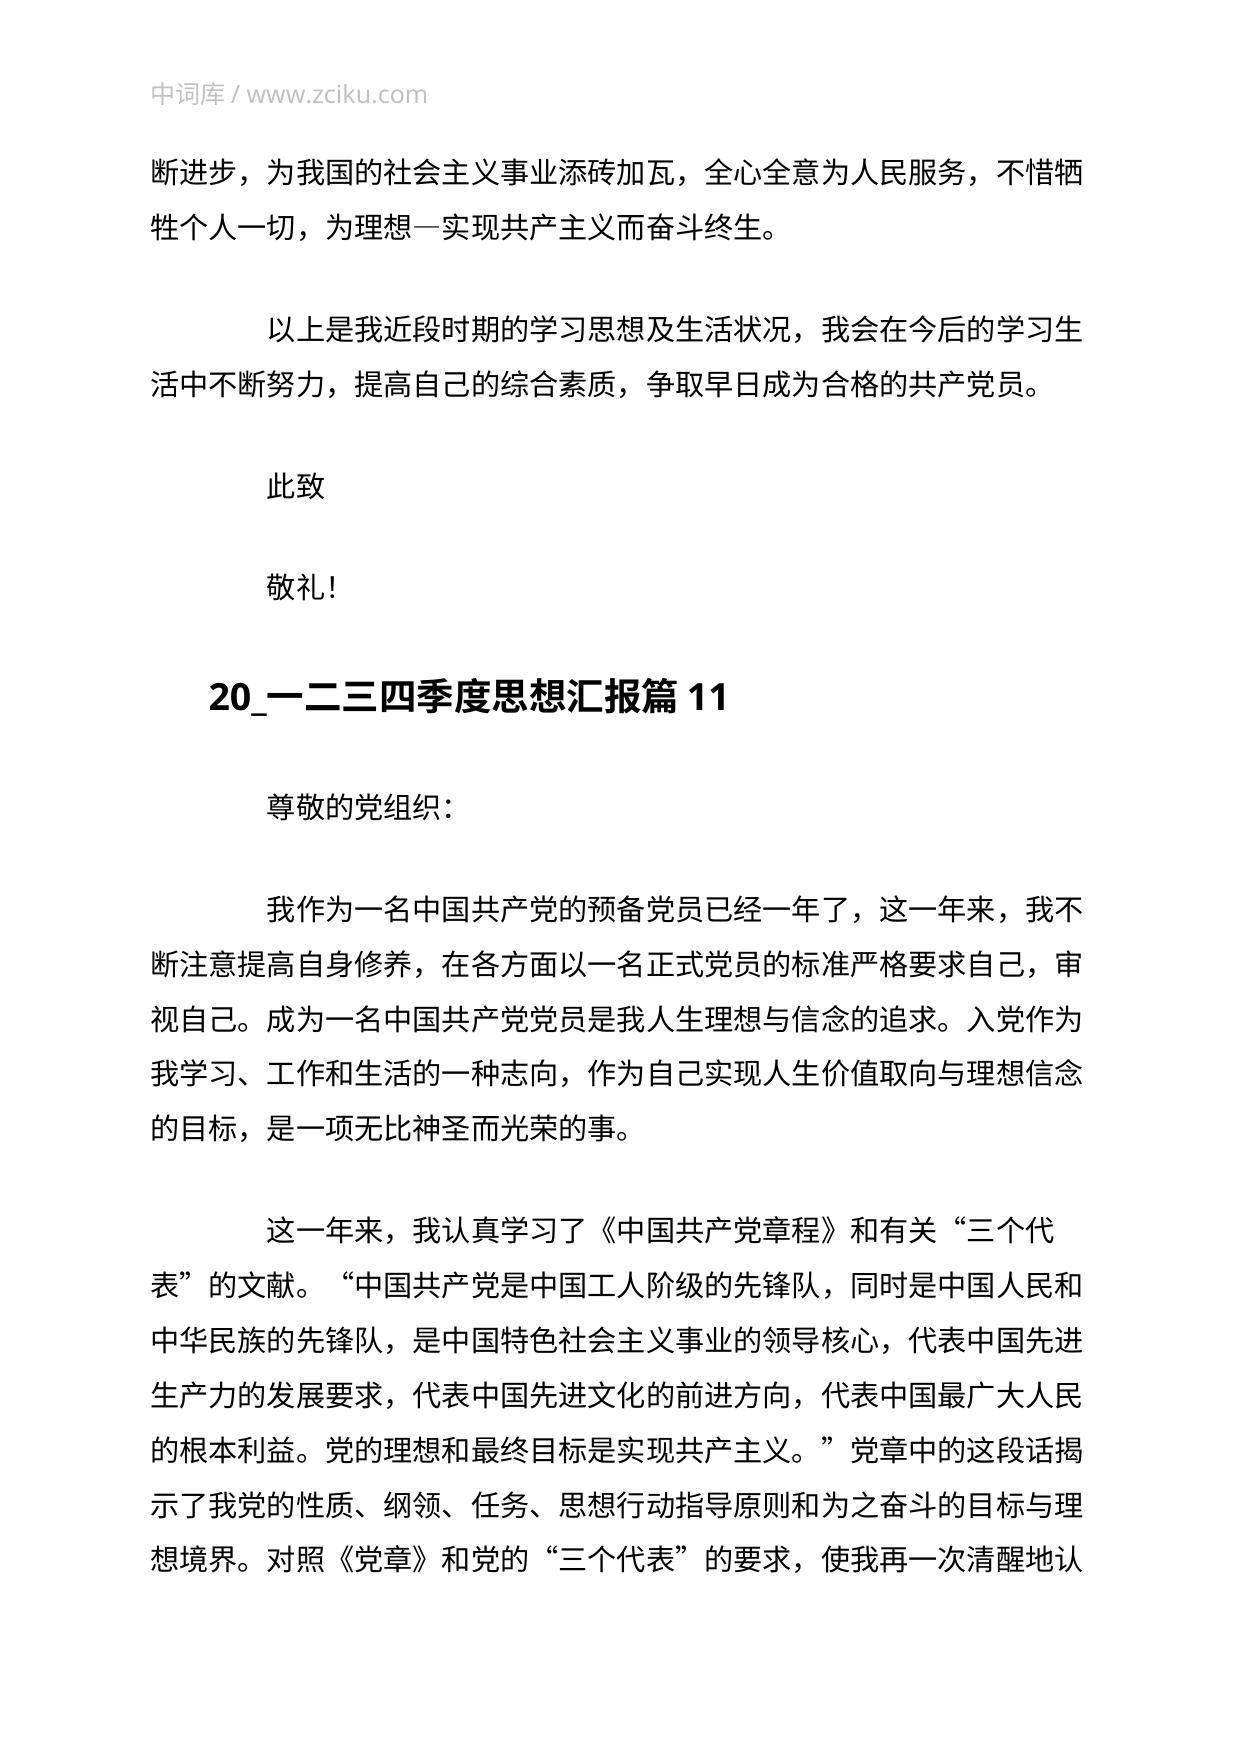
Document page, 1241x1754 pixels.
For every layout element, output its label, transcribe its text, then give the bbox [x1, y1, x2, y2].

text 我作为一名中国共产党的预备党员已经一年了，这一年来，我不断注意提高自身修养，在各方面以一名正式党员的标准严格要求自己，审视自己。成为一名中国共产党党员是我人生理想与信念的追求。入党作为我学习、工作和生活的一种志向，作为自己实现人生价值取向与理想信念的目标，是一项无比神圣而光荣的事。 [150, 886, 1090, 1148]
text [150, 150, 1090, 247]
text 尊敬的党组织： [150, 784, 1090, 827]
text 敬礼！ [150, 565, 1090, 607]
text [150, 1208, 1090, 1579]
text 以上是我近段时期的学习思想及生活状况，我会在今后的学习生活中不断努力，提高自己的综合素质，争取早日成为合格的共产党员。 [150, 307, 1090, 404]
text 20_一二三四季度思想汇报篇11 [150, 667, 1090, 721]
text 此致 [150, 463, 1090, 506]
